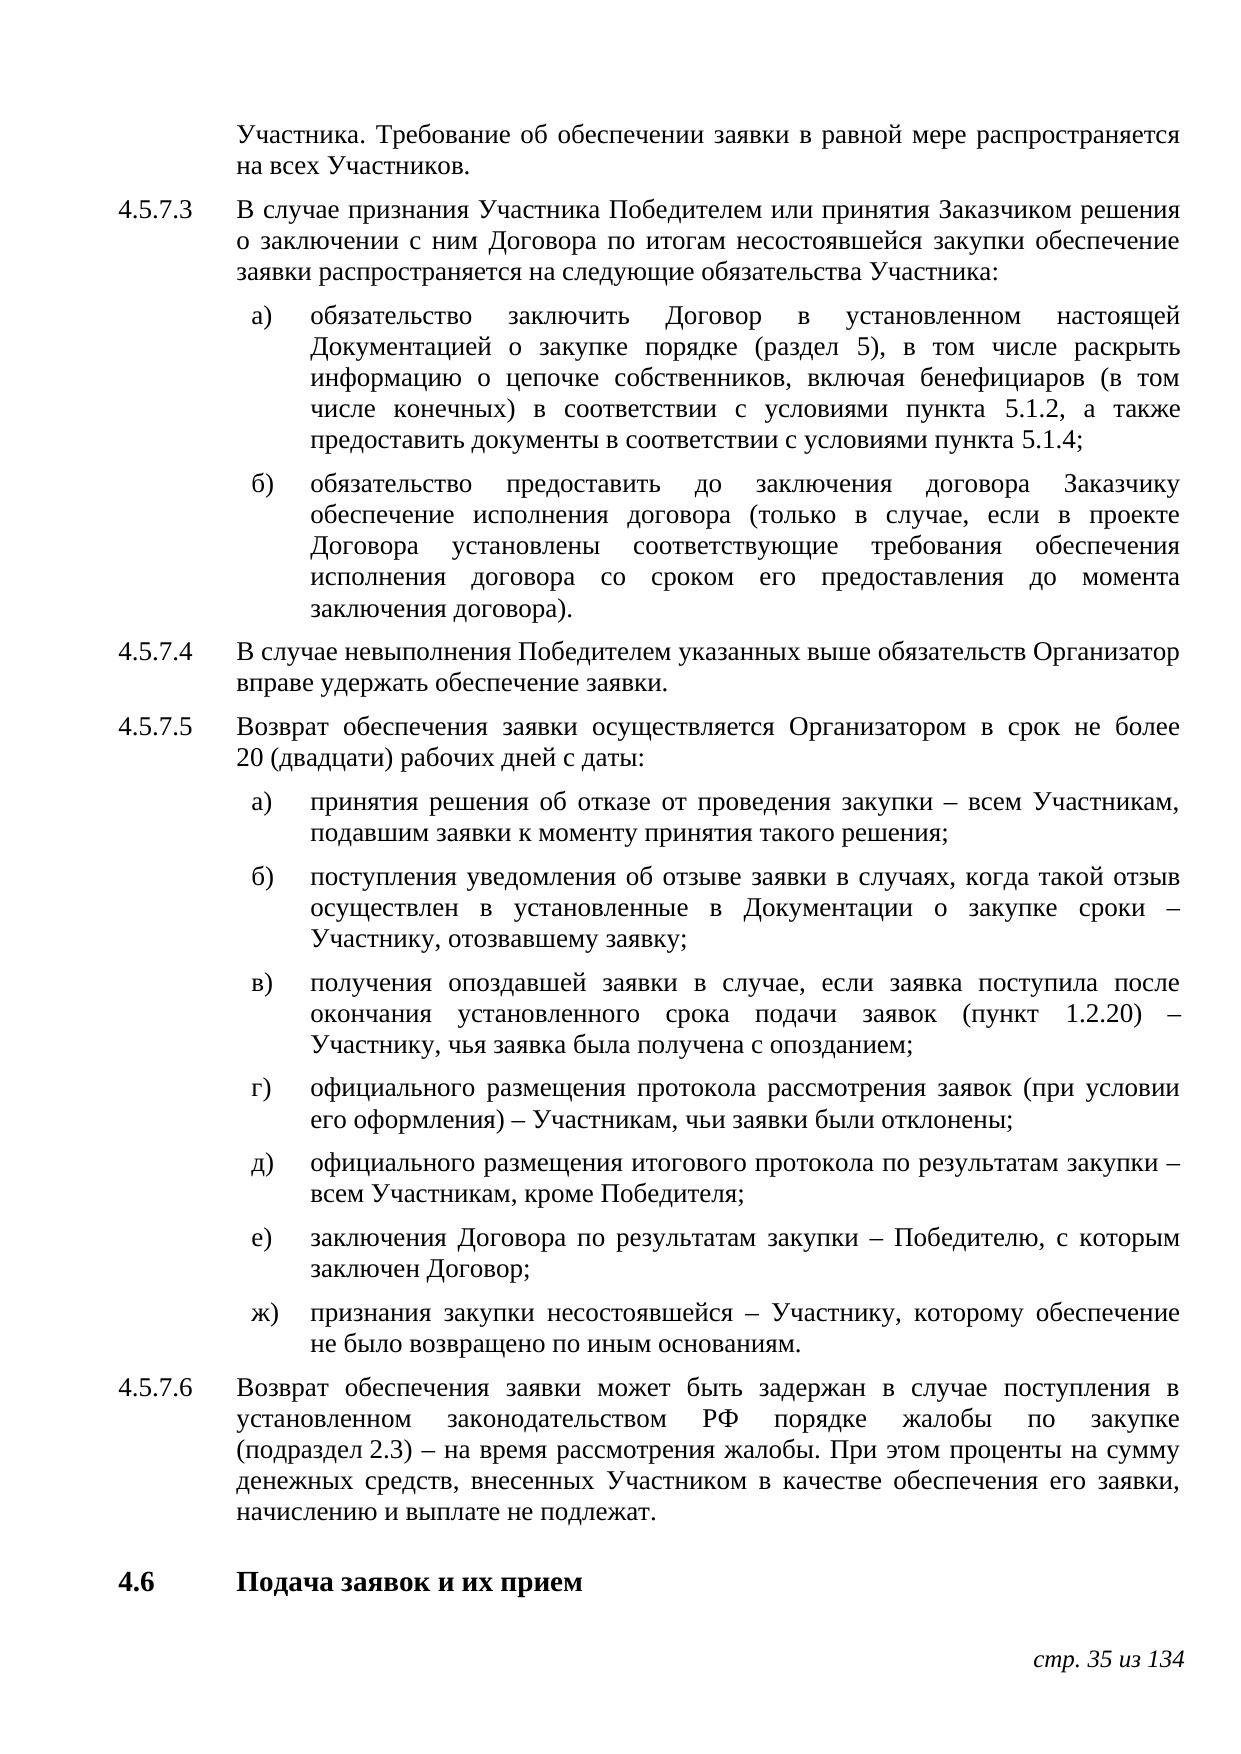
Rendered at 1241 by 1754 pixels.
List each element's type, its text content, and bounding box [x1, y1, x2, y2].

text поступления уведомления об отзыве заявки в случаях, когда такой отзыв осуществлен в установленные в Документации о закупке сроки – Участнику, отозвавшему заявку; [251, 860, 1181, 953]
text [118, 118, 1181, 180]
text В случае признания Участника Победителем или принятия Заказчиком решения о заключении с ним Договора по итогам несостоявшейся закупки обеспечение заявки распространяется на следующие обязательства Участника: [118, 193, 1181, 286]
text обязательство заключить Договор в установленном настоящей Документацией о закупке порядке (раздел 5), в том числе раскрыть информацию о цепочке собственников, включая бенефициаров (в том числе конечных) в соответствии с условиями пункта 5.1.2, а также предоставить документы в соответствии с условиями пункта 5.1.4; [251, 299, 1181, 454]
text принятия решения об отказе от проведения закупки – всем Участникам, подавшим заявки к моменту принятия такого решения; [251, 785, 1181, 847]
text признания закупки несостоявшейся – Участнику, которому обеспечение не было возвращено по иным основаниям. [251, 1296, 1181, 1358]
text заключения Договора по результатам закупки – Победителю, с которым заключен Договор; [251, 1221, 1181, 1283]
text Возврат обеспечения заявки может быть задержан в случае поступления в установленном законодательством РФ порядке жалобы по закупке (подраздел 2.3) – на время рассмотрения жалобы. При этом проценты на сумму денежных средств, внесенных Участником в качестве обеспечения его заявки, начислению и выплате не подлежат. [118, 1371, 1181, 1526]
text Возврат обеспечения заявки осуществляется Организатором в срок не более 20 (двадцати) рабочих дней с даты: [118, 710, 1181, 772]
text обязательство предоставить до заключения договора Заказчику обеспечение исполнения договора (только в случае, если в проекте Договора установлены соответствующие требования обеспечения исполнения договора со сроком его предоставления до момента заключения договора). [251, 467, 1181, 623]
subtitle Подача заявок и их прием [118, 1564, 1181, 1597]
text В случае невыполнения Победителем указанных выше обязательств Организатор вправе удержать обеспечение заявки. [118, 635, 1181, 698]
text официального размещения итогового протокола по результатам закупки – всем Участникам, кроме Победителя; [251, 1146, 1181, 1209]
text получения опоздавшей заявки в случае, если заявка поступила после окончания установленного срока подачи заявок (пункт 1.2.20) – Участнику, чья заявка была получена с опозданием; [251, 966, 1181, 1059]
text официального размещения протокола рассмотрения заявок (при условии его оформления) – Участникам, чьи заявки были отклонены; [251, 1072, 1181, 1134]
